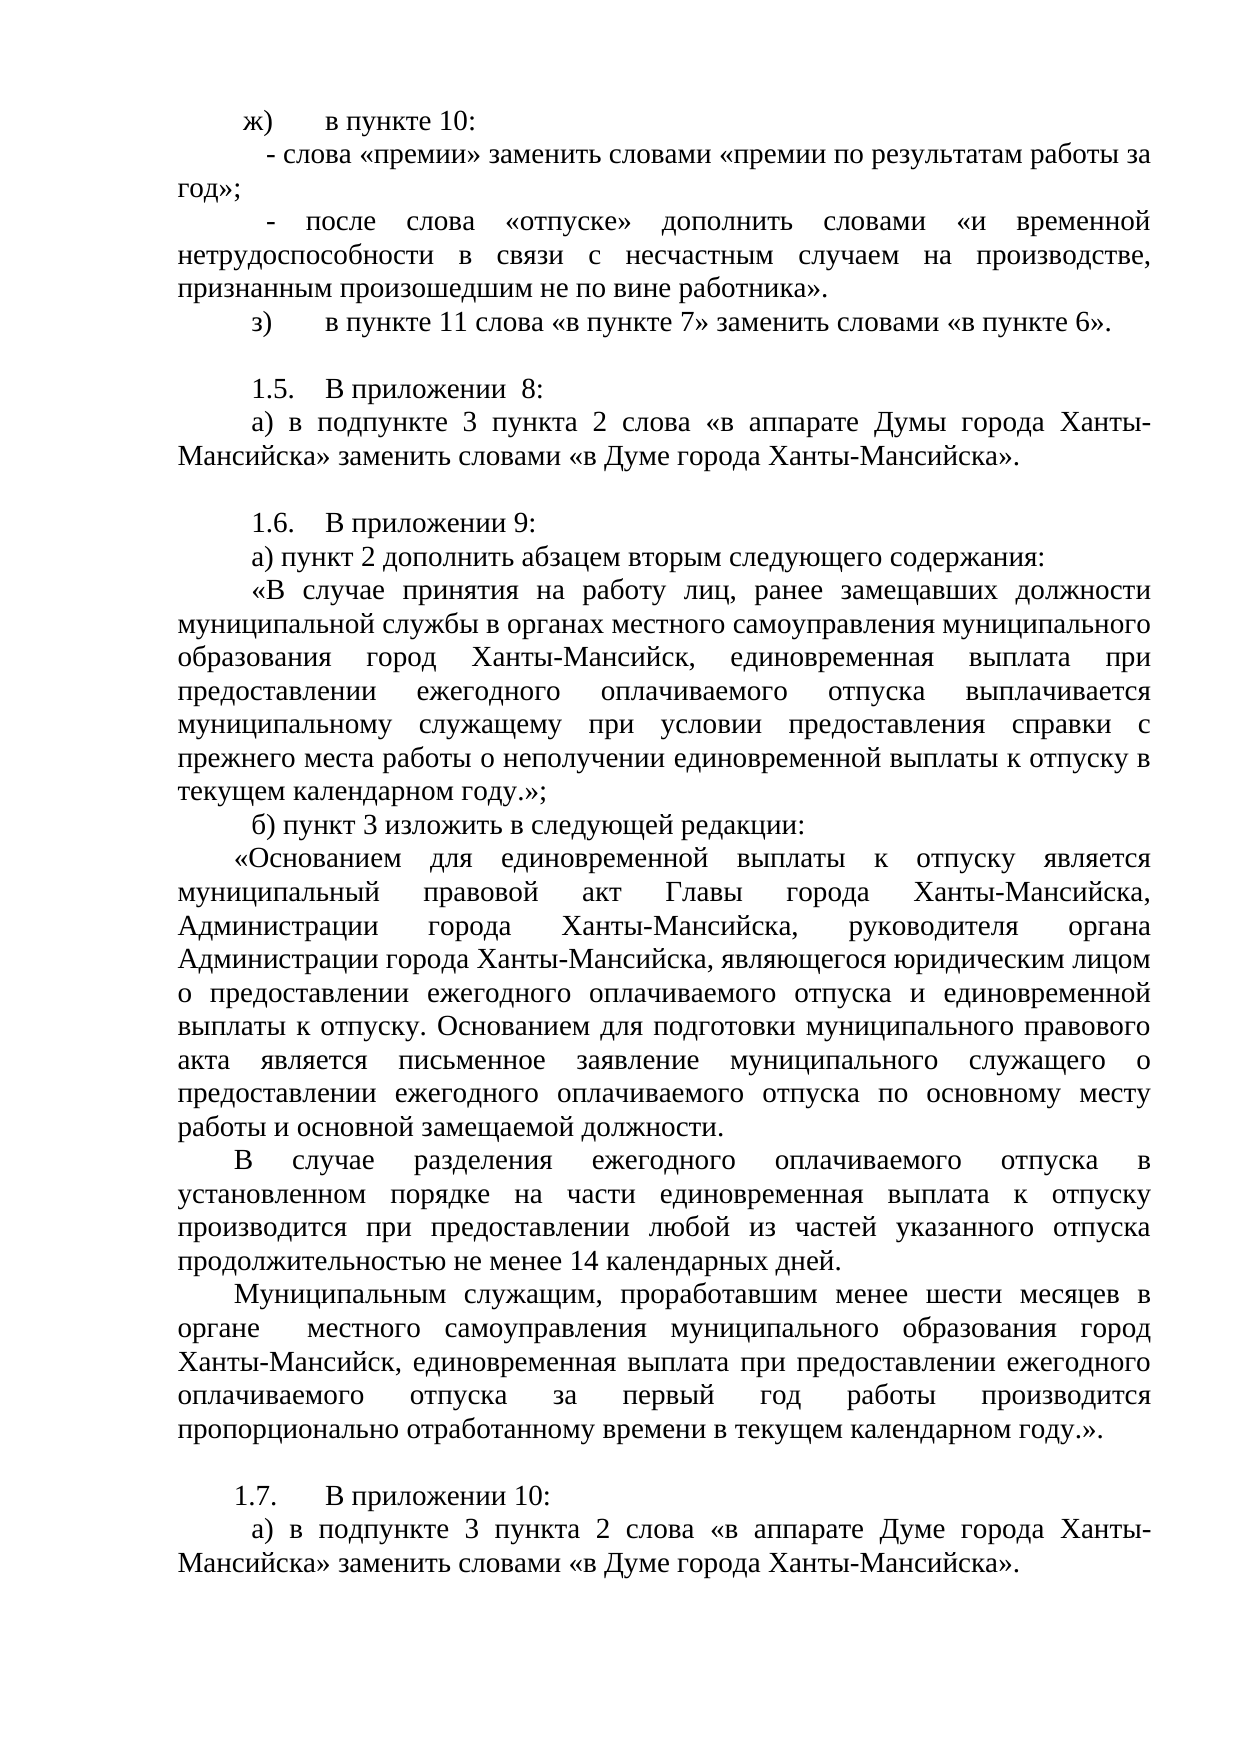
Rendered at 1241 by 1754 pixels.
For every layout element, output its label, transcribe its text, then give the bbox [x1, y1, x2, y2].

text «В случае принятия на работу лиц, ранее замещавших должности муниципальной службы в органах местного самоуправления муниципального образования город Ханты-Мансийск, единовременная выплата при предоставлении ежегодного оплачиваемого отпуска выплачивается муниципальному служащему при условии предоставления справки с прежнего места работы о неполучении единовременной выплаты к отпуску в текущем календарном году.»; [177, 572, 1152, 807]
text - после слова «отпуске» дополнить словами «и временной нетрудоспособности в связи с несчастным случаем на производстве, признанным произошедшим не по вине работника». [177, 203, 1152, 304]
text «Основанием для единовременной выплаты к отпуску является муниципальный правовой акт Главы города Ханты-Мансийска, Администрации города Ханты-Мансийска, руководителя органа Администрации города Ханты-Мансийска, являющегося юридическим лицом о предоставлении ежегодного оплачиваемого отпуска и единовременной выплаты к отпуску. Основанием для подготовки муниципального правового акта является письменное заявление муниципального служащего о предоставлении ежегодного оплачиваемого отпуска по основному месту работы и основной замещаемой должности. [177, 841, 1152, 1142]
text В случае разделения ежегодного оплачиваемого отпуска в установленном порядке на части единовременная выплата к отпуску производится при предоставлении любой из частей указанного отпуска продолжительностью не менее 14 календарных дней. [177, 1142, 1152, 1277]
text 1.6. В приложении 9: [177, 505, 1152, 539]
text 1.7. В приложении 10: [177, 1478, 1152, 1511]
text 1.5. В приложении 8: [177, 371, 1152, 404]
text б) пункт 3 изложить в следующей редакции: [177, 807, 1152, 841]
text з) в пункте 11 слова «в пункте 7» заменить словами «в пункте 6». [177, 304, 1152, 337]
text ж) в пункте 10: [177, 103, 1152, 136]
text а) в подпункте 3 пункта 2 слова «в аппарате Думе города Ханты-Мансийска» заменить словами «в Думе города Ханты-Мансийска». [177, 1511, 1152, 1578]
text - слова «премии» заменить словами «премии по результатам работы за год»; [177, 136, 1152, 203]
text Муниципальным служащим, проработавшим менее шести месяцев в органе местного самоуправления муниципального образования город Ханты-Мансийск, единовременная выплата при предоставлении ежегодного оплачиваемого отпуска за первый год работы производится пропорционально отработанному времени в текущем календарном году.». [177, 1277, 1152, 1444]
text а) в подпункте 3 пункта 2 слова «в аппарате Думы города Ханты-Мансийска» заменить словами «в Думе города Ханты-Мансийска». [177, 404, 1152, 472]
text а) пункт 2 дополнить абзацем вторым следующего содержания: [177, 539, 1152, 572]
